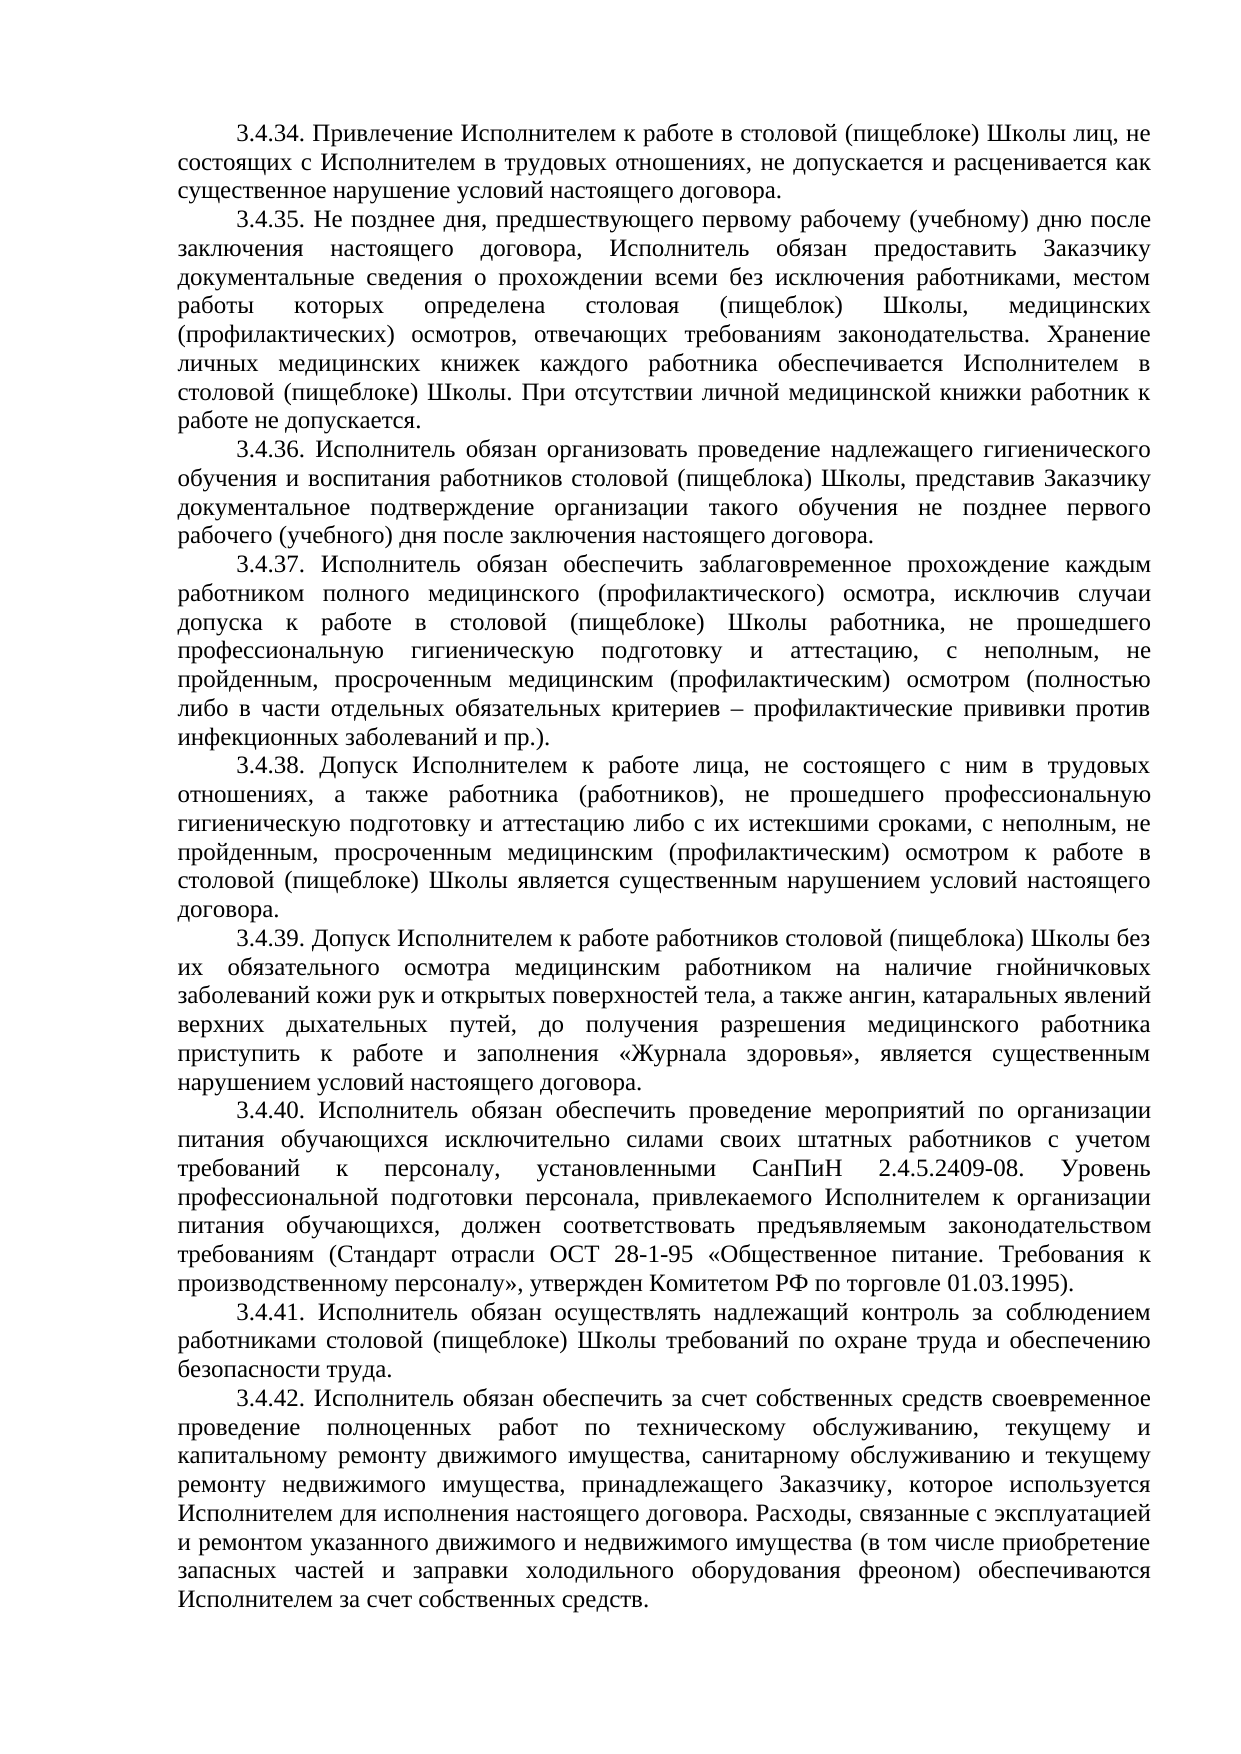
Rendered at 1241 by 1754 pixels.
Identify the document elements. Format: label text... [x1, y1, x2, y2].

text 3.4.42. Исполнитель обязан обеспечить за счет собственных средств своевременное проведение полноценных работ по техническому обслуживанию, текущему и капитальному ремонту движимого имущества, санитарному обслуживанию и текущему ремонту недвижимого имущества, принадлежащего Заказчику, которое используется Исполнителем для исполнения настоящего договора. Расходы, связанные с эксплуатацией и ремонтом указанного движимого и недвижимого имущества (в том числе приобретение запасных частей и заправки холодильного оборудования фреоном) обеспечиваются Исполнителем за счет собственных средств. [177, 1383, 1152, 1613]
text 3.4.41. Исполнитель обязан осуществлять надлежащий контроль за соблюдением работниками столовой (пищеблоке) Школы требований по охране труда и обеспечению безопасности труда. [177, 1297, 1152, 1383]
text 3.4.35. Не позднее дня, предшествующего первому рабочему (учебному) дню после заключения настоящего договора, Исполнитель обязан предоставить Заказчику документальные сведения о прохождении всеми без исключения работниками, местом работы которых определена столовая (пищеблок) Школы, медицинских (профилактических) осмотров, отвечающих требованиям законодательства. Хранение личных медицинских книжек каждого работника обеспечивается Исполнителем в столовой (пищеблоке) Школы. При отсутствии личной медицинской книжки работник к работе не допускается. [177, 204, 1152, 434]
text 3.4.38. Допуск Исполнителем к работе лица, не состоящего с ним в трудовых отношениях, а также работника (работников), не прошедшего профессиональную гигиеническую подготовку и аттестацию либо с их истекшими сроками, с неполным, не пройденным, просроченным медицинским (профилактическим) осмотром к работе в столовой (пищеблоке) Школы является существенным нарушением условий настоящего договора. [177, 751, 1152, 923]
text 3.4.36. Исполнитель обязан организовать проведение надлежащего гигиенического обучения и воспитания работников столовой (пищеблока) Школы, представив Заказчику документальное подтверждение организации такого обучения не позднее первого рабочего (учебного) дня после заключения настоящего договора. [177, 434, 1152, 549]
text 3.4.37. Исполнитель обязан обеспечить заблаговременное прохождение каждым работником полного медицинского (профилактического) осмотра, исключив случаи допуска к работе в столовой (пищеблоке) Школы работника, не прошедшего профессиональную гигиеническую подготовку и аттестацию, с неполным, не пройденным, просроченным медицинским (профилактическим) осмотром (полностью либо в части отдельных обязательных критериев – профилактические прививки против инфекционных заболеваний и пр.). [177, 549, 1152, 751]
text 3.4.34. Привлечение Исполнителем к работе в столовой (пищеблоке) Школы лиц, не состоящих с Исполнителем в трудовых отношениях, не допускается и расценивается как существенное нарушение условий настоящего договора. [177, 118, 1152, 204]
text 3.4.39. Допуск Исполнителем к работе работников столовой (пищеблока) Школы без их обязательного осмотра медицинским работником на наличие гнойничковых заболеваний кожи рук и открытых поверхностей тела, а также ангин, катаральных явлений верхних дыхательных путей, до получения разрешения медицинского работника приступить к работе и заполнения «Журнала здоровья», является существенным нарушением условий настоящего договора. [177, 923, 1152, 1096]
text 3.4.40. Исполнитель обязан обеспечить проведение мероприятий по организации питания обучающихся исключительно силами своих штатных работников с учетом требований к персоналу, установленными СанПиН 2.4.5.2409-08. Уровень профессиональной подготовки персонала, привлекаемого Исполнителем к организации питания обучающихся, должен соответствовать предъявляемым законодательством требованиям (Стандарт отрасли ОСТ 28-1-95 «Общественное питание. Требования к производственному персоналу», утвержден Комитетом РФ по торговле 01.03.1995). [177, 1096, 1152, 1297]
